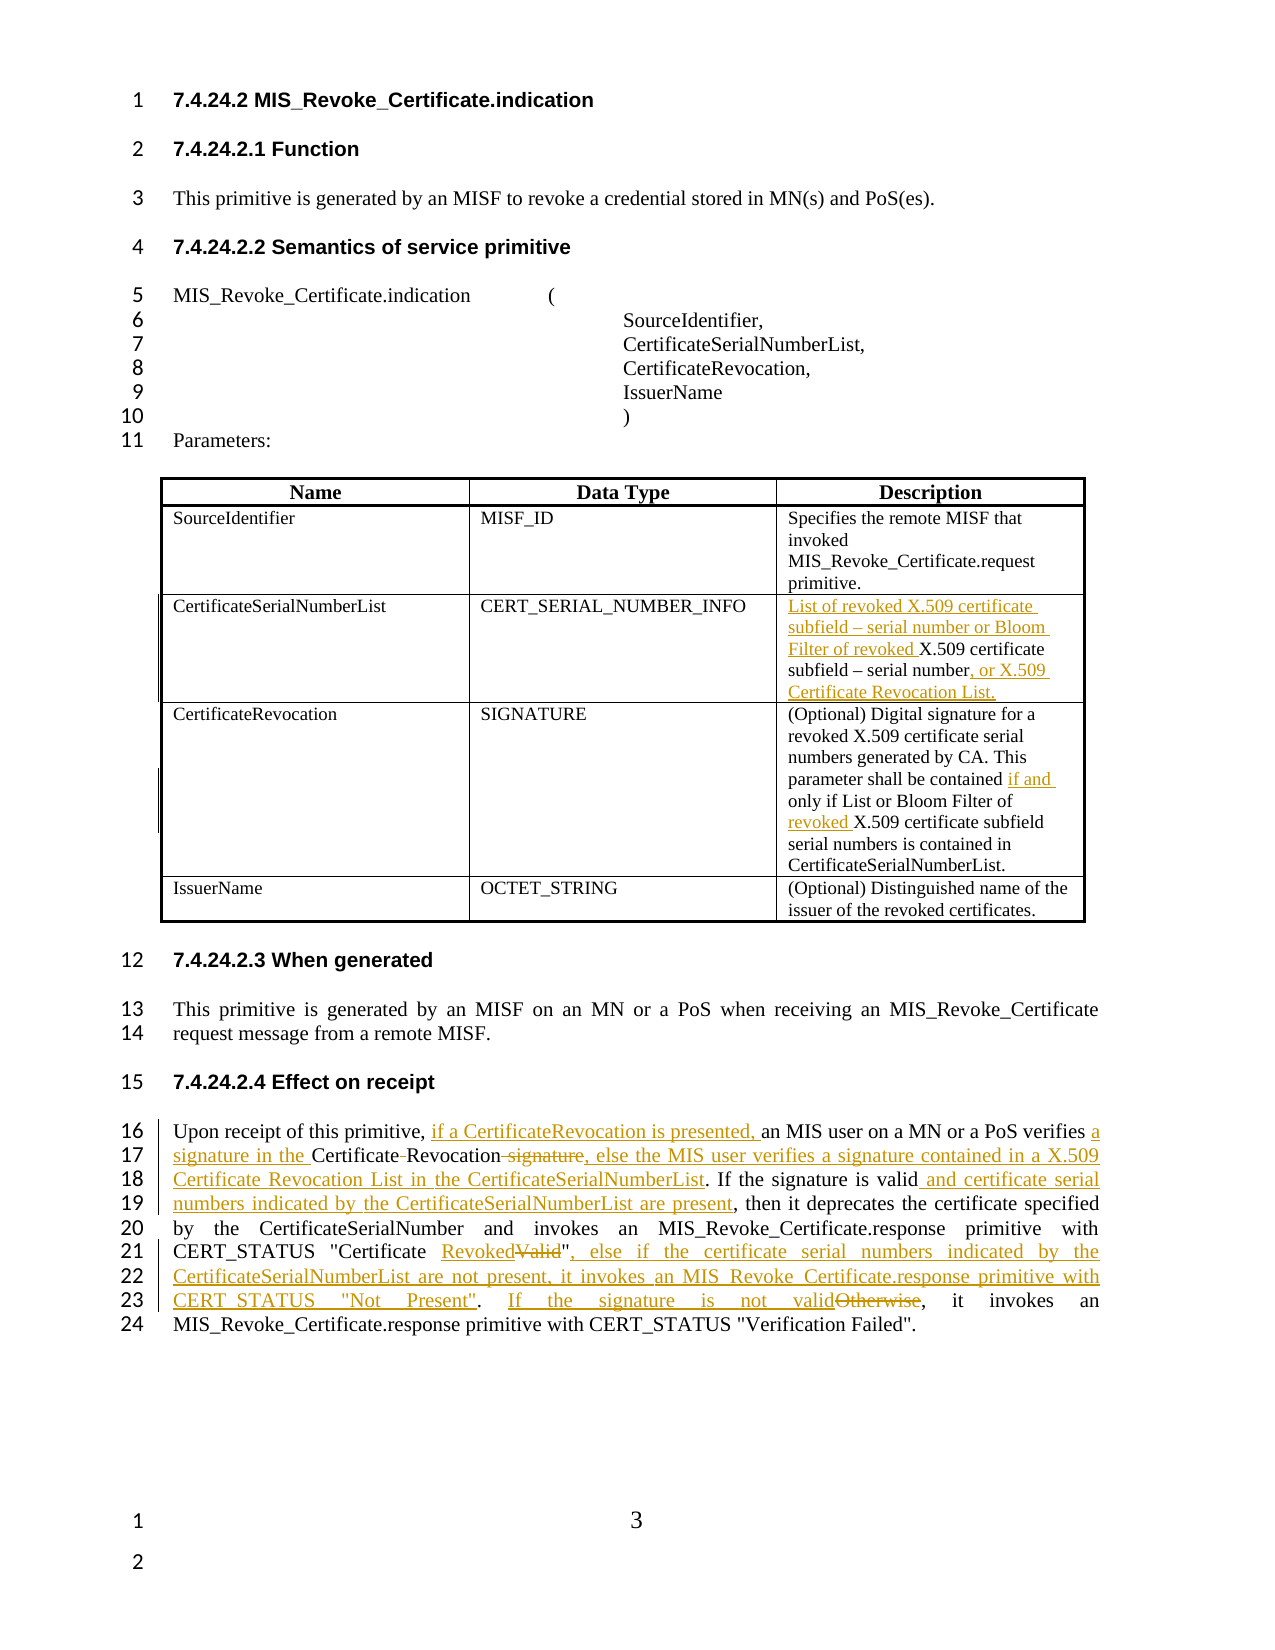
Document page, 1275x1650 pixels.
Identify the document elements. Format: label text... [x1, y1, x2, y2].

table_cell Specifies the remote MISF that invoked MIS_Revoke_Certificate.request primitive. [777, 507, 1083, 593]
text CertificateRevocation, [473, 356, 1100, 380]
text IssuerName [473, 380, 1100, 404]
list MIS_Revoke_Certificate.indication [173, 87, 1100, 111]
table_header Description [777, 480, 1083, 504]
text MIS_Revoke_Certificate.indication ( [173, 283, 1100, 307]
table_cell SIGNATURE [470, 703, 776, 876]
table_cell (Optional) Distinguished name of the issuer of the revoked certificates. [777, 877, 1083, 920]
text Parameters: [173, 428, 1100, 452]
table_header Data Type [470, 480, 776, 504]
list When generated [173, 948, 1100, 972]
list Semantics of service primitive [173, 234, 1100, 258]
text Upon receipt of this primitive, an MIS user on a MN or a PoS verifies CertificateRevocation. If the signature is valid, then it deprecates the certificate specified by the CertificateSerialNumber and invokes an MIS_Revoke_Certificate.response primitive with CERT_STATUS "Certificate ". , it invokes an MIS_Revoke_Certificate.response primitive with CERT_STATUS "Verification Failed". [173, 1285, 1100, 1336]
text ) [473, 404, 1100, 428]
table_cell CertificateRevocation [163, 703, 469, 876]
table_cell SourceIdentifier [163, 507, 469, 593]
table_cell (Optional) Digital signature for a revoked X.509 certificate serial numbers generated by CA. This parameter shall be contained only if List or Bloom Filter of X.509 certificate subfield serial numbers is contained in CertificateSerialNumberList. [777, 703, 1083, 876]
table_header Name [163, 480, 469, 504]
text This primitive is generated by an MISF to revoke a credential stored in MN(s) and PoS(es). [173, 185, 1100, 209]
table_cell OCTET_STRING [470, 877, 776, 920]
text This primitive is generated by an MISF on an MN or a PoS when receiving an MIS_Revoke_Certificate request message from a remote MISF. [173, 997, 1100, 1045]
table_cell MISF_ID [470, 507, 776, 593]
table_cell CERT_SERIAL_NUMBER_INFO [470, 595, 776, 702]
text SourceIdentifier, [473, 307, 1100, 332]
table_cell CertificateSerialNumberList [163, 595, 469, 702]
table_cell IssuerName [163, 877, 469, 920]
list Effect on receipt [173, 1070, 1100, 1094]
list Function [173, 136, 1100, 160]
text CertificateSerialNumberList, [473, 332, 1100, 356]
text Upon receipt of this primitive, an MIS user on a MN or a PoS verifies CertificateRevocation. If the signature is valid, then it deprecates the certificate specified by the CertificateSerialNumber and invokes an MIS_Revoke_Certificate.response primitive with CERT_STATUS "Certificate ". , it invokes an MIS_Revoke_Certificate.response primitive with CERT_STATUS "Verification Failed". [173, 1119, 1100, 1284]
table_cell X.509 certificate subfield – serial number [777, 595, 1083, 702]
